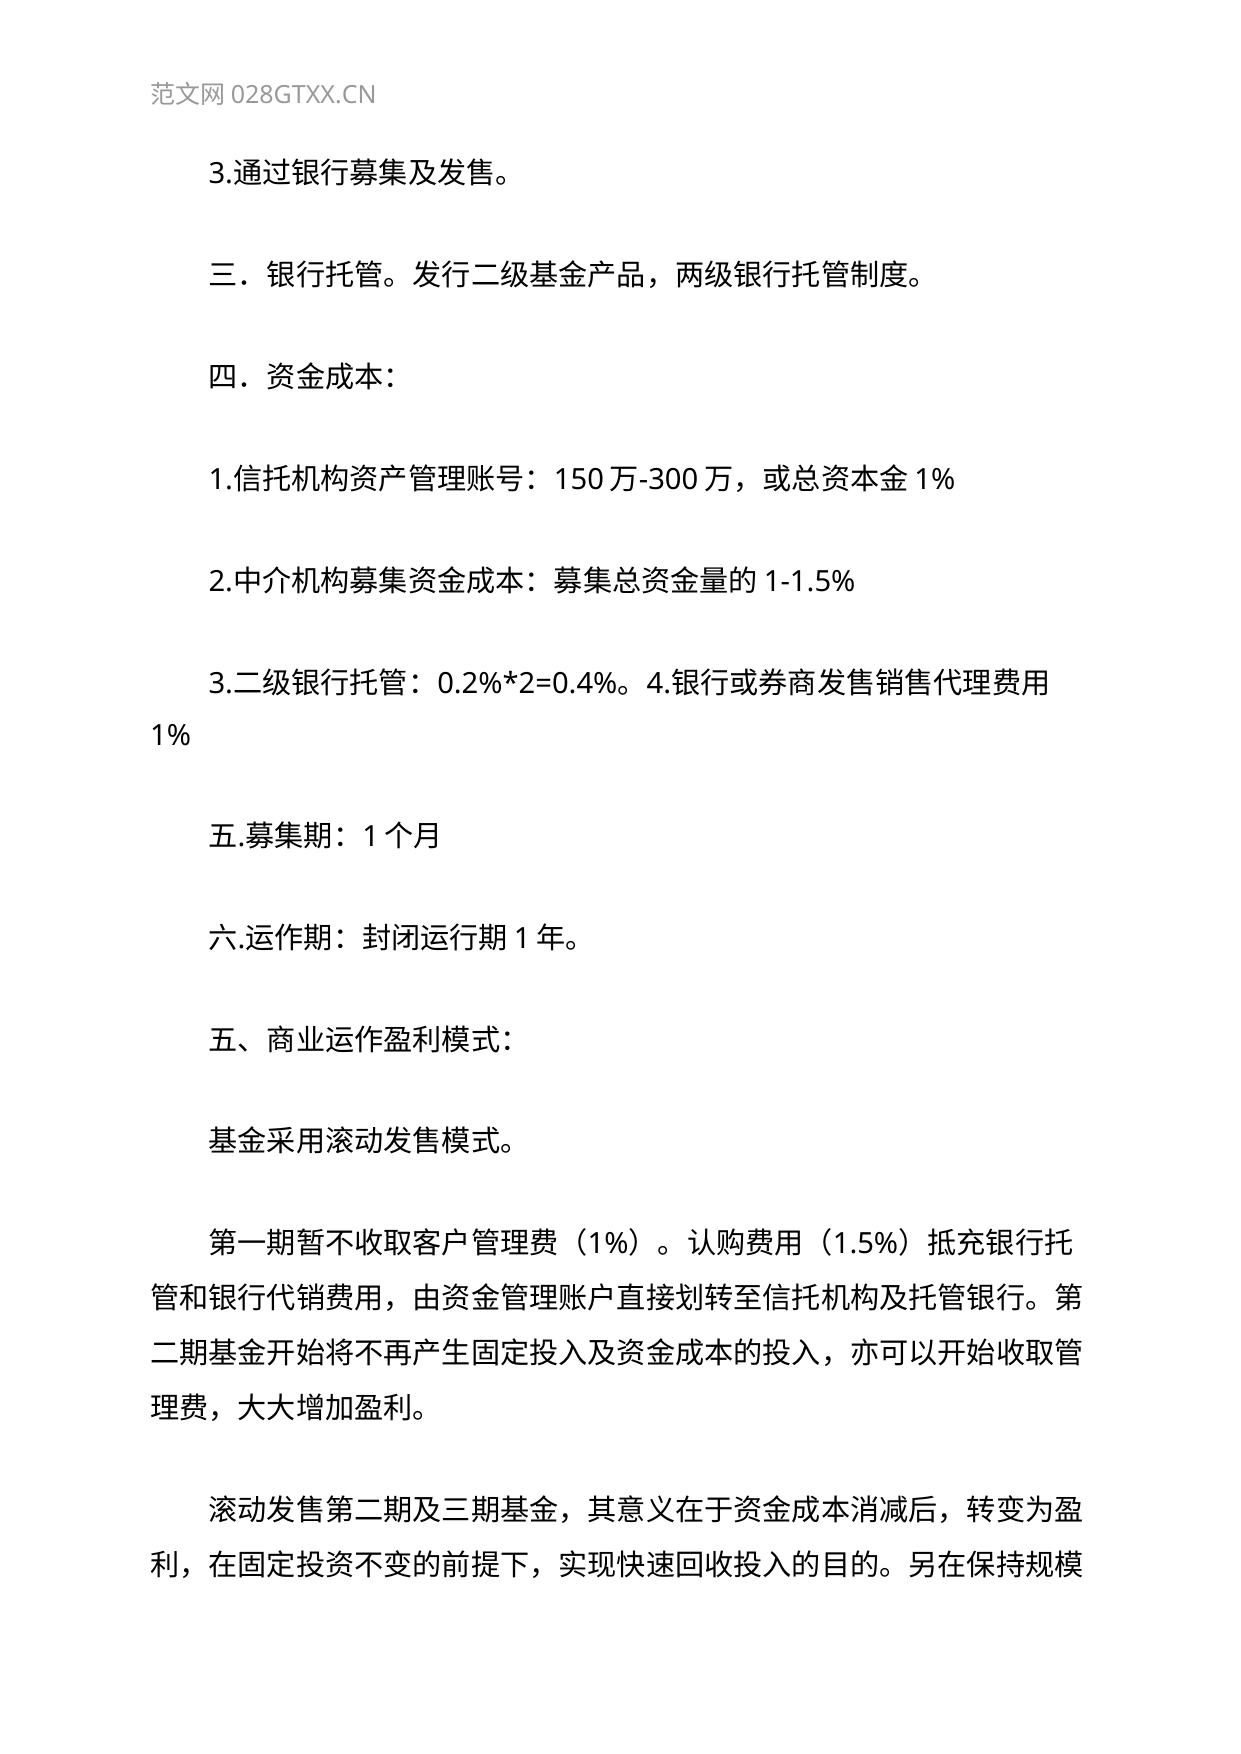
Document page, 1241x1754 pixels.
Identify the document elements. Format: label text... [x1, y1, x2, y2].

text 3.通过银行募集及发售。 [150, 150, 1090, 192]
text 3.二级银行托管：0.2%*2=0.4%。4.银行或券商发售销售代理费用1% [150, 659, 1090, 753]
text 五.募集期：1个月 [150, 812, 1090, 854]
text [150, 1486, 1090, 1583]
text 1.信托机构资产管理账号：150万-300万，或总资本金1% [150, 456, 1090, 498]
text 三．银行托管。发行二级基金产品，两级银行托管制度。 [150, 252, 1090, 294]
text 基金采用滚动发售模式。 [150, 1118, 1090, 1160]
text 五、商业运作盈利模式： [150, 1016, 1090, 1058]
text 第一期暂不收取客户管理费（1%）。认购费用（1.5%）抵充银行托管和银行代销费用，由资金管理账户直接划转至信托机构及托管银行。第二期基金开始将不再产生固定投入及资金成本的投入，亦可以开始收取管理费，大大增加盈利。 [150, 1220, 1090, 1427]
text 六.运作期：封闭运行期1年。 [150, 914, 1090, 957]
text 四．资金成本： [150, 354, 1090, 396]
text 2.中介机构募集资金成本：募集总资金量的1-1.5% [150, 557, 1090, 600]
